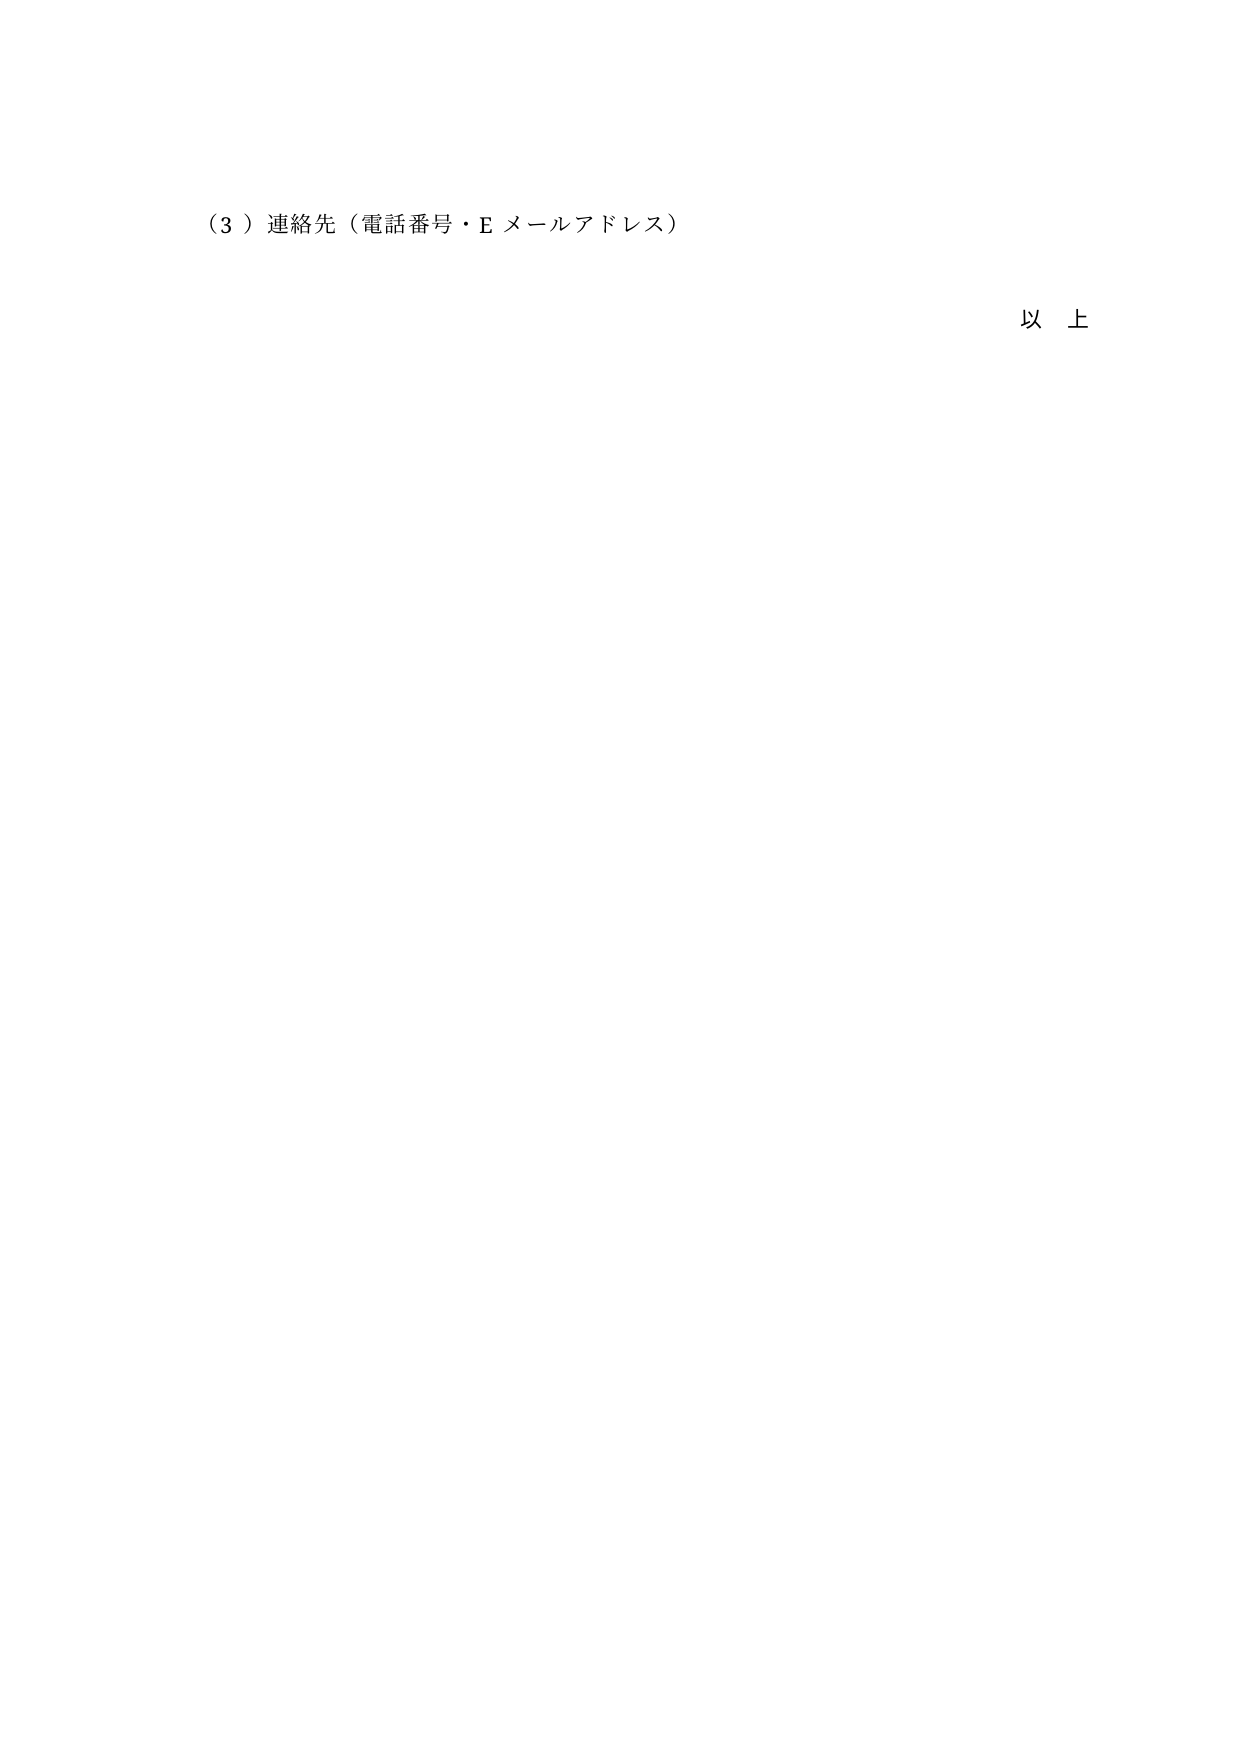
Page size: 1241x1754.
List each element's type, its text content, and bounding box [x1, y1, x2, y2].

text （3）連絡先（電話番号・Eメールアドレス） [173, 191, 1091, 264]
text 以 上 [149, 301, 1091, 337]
